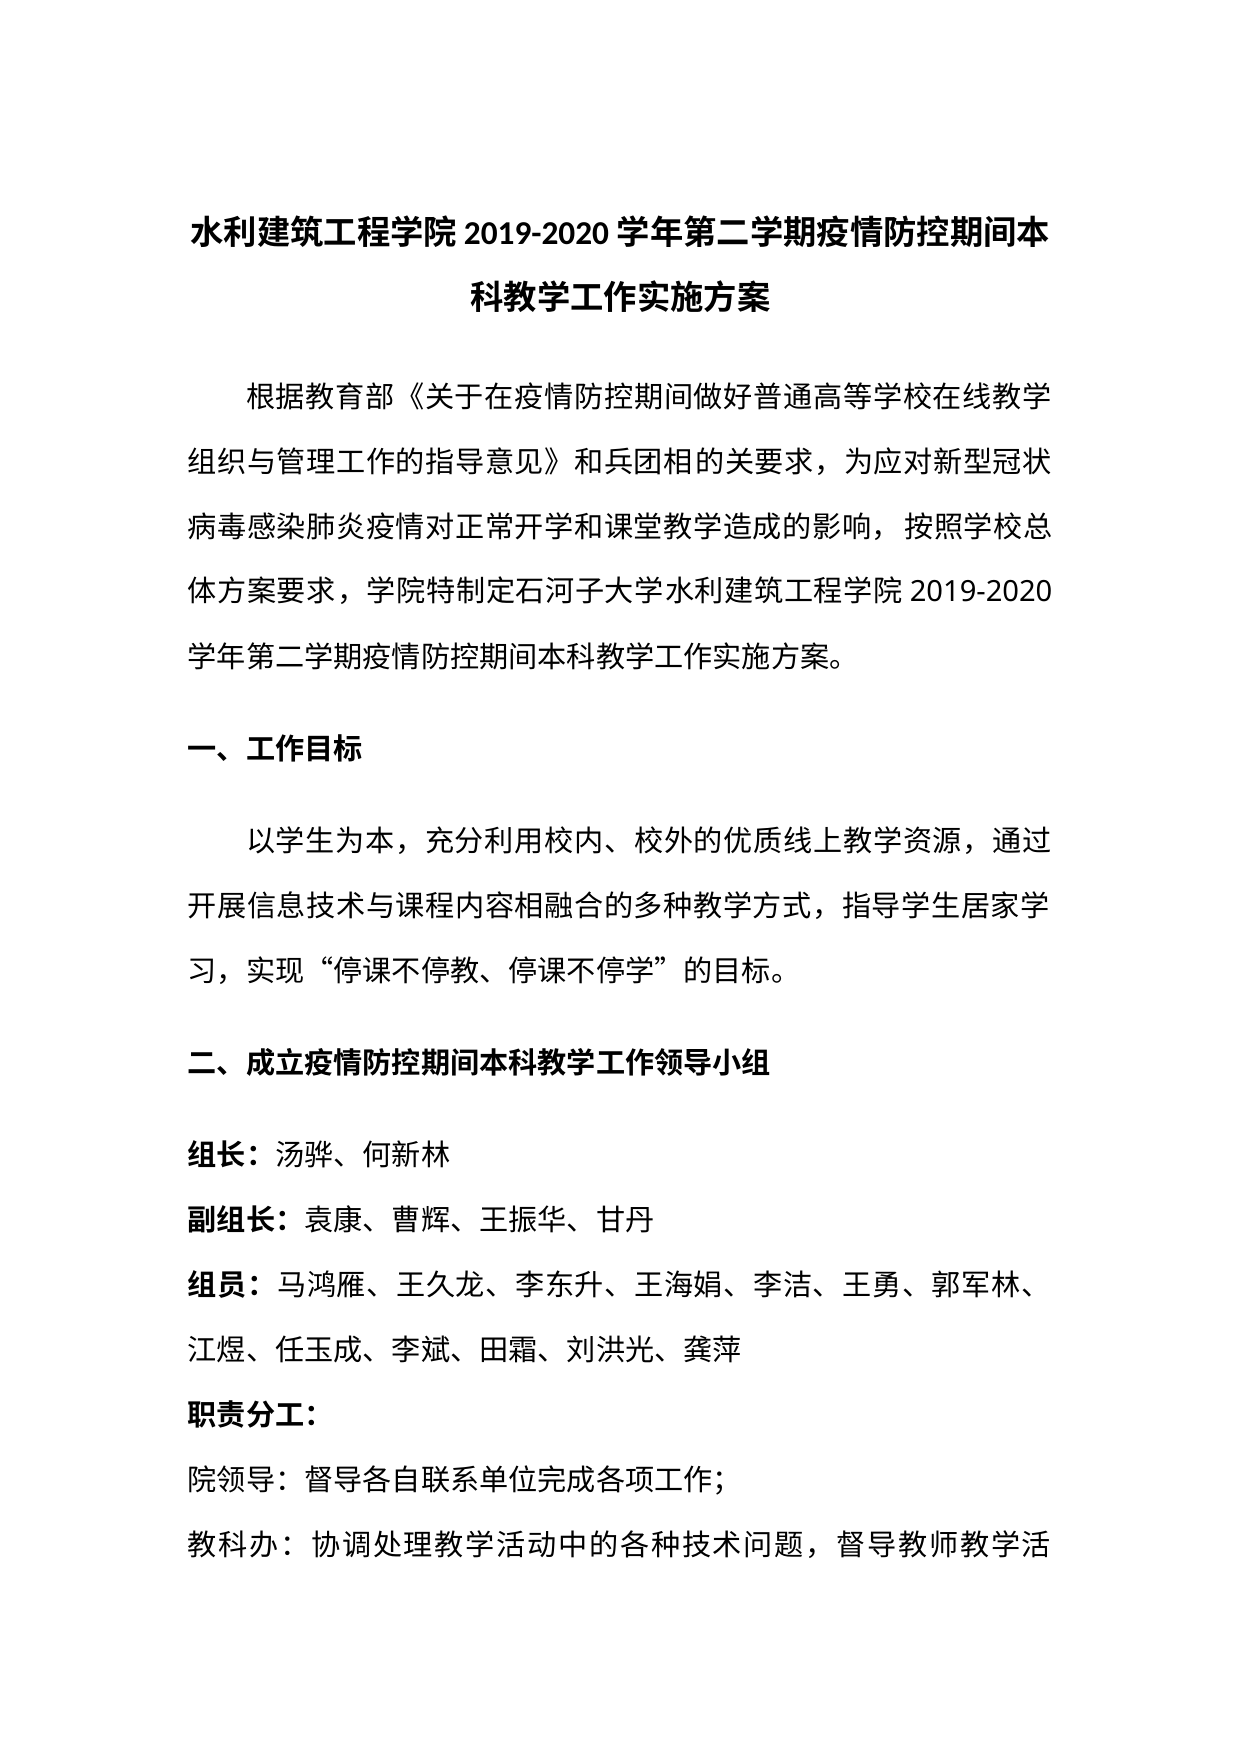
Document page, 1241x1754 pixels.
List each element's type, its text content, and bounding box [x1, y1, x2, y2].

text 职责分工： [187, 1380, 1053, 1445]
text 以学生为本，充分利用校内、校外的优质线上教学资源，通过开展信息技术与课程内容相融合的多种教学方式，指导学生居家学习，实现“停课不停教、停课不停学”的目标。 [187, 806, 1053, 1001]
subtitle 水利建筑工程学院2019-2020 学年第二学期疫情防控期间本科教学工作实施方案 [187, 197, 1053, 327]
text 组长：汤骅、何新林 [187, 1120, 1053, 1185]
text 副组长：袁康、曹辉、王振华、甘丹 [187, 1185, 1053, 1250]
text 根据教育部《关于在疫情防控期间做好普通高等学校在线教学组织与管理工作的指导意见》和兵团相的关要求，为应对新型冠状病毒感染肺炎疫情对正常开学和课堂教学造成的影响，按照学校总体方案要求，学院特制定石河子大学水利建筑工程学院2019-2020学年第二学期疫情防控期间本科教学工作实施方案。 [187, 362, 1053, 687]
text 院领导：督导各自联系单位完成各项工作； [187, 1445, 1053, 1510]
subtitle 二、成立疫情防控期间本科教学工作领导小组 [187, 1028, 1053, 1093]
subtitle 一、工作目标 [187, 714, 1053, 779]
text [187, 1510, 1053, 1575]
text 组员：马鸿雁、王久龙、李东升、王海娟、李洁、王勇、郭军林、江煜、任玉成、李斌、田霜、刘洪光、龚萍 [187, 1250, 1053, 1380]
